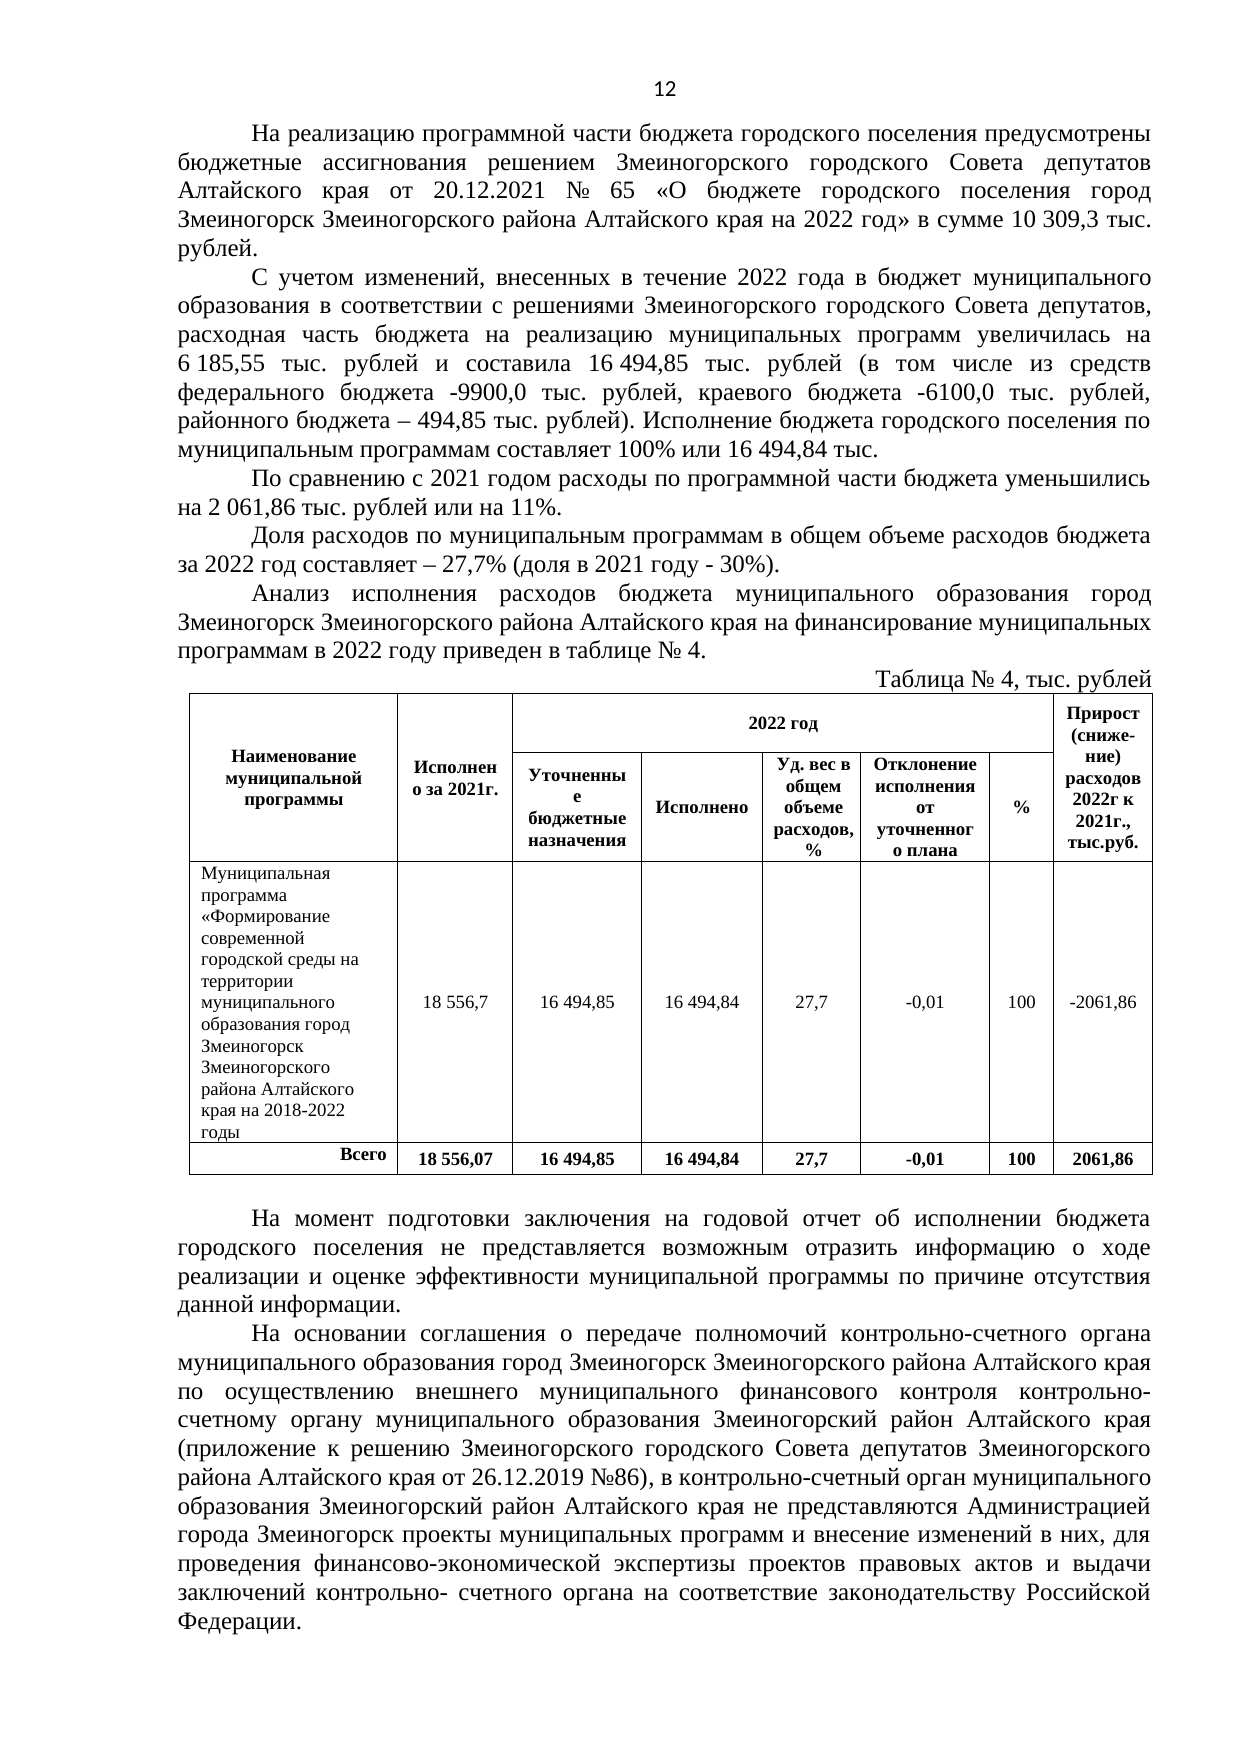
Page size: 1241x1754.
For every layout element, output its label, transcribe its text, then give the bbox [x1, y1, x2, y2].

table_cell 16 494,84 [642, 1143, 762, 1173]
table_cell 16 494,85 [513, 1143, 641, 1173]
table_cell % [990, 753, 1053, 861]
text Доля расходов по муниципальным программам в общем объеме расходов бюджета за 2022 год составляет – 27,7% (доля в 2021 году - 30%). [177, 521, 1152, 578]
table_cell 16 494,85 [513, 862, 641, 1142]
text С учетом изменений, внесенных в течение 2022 года в бюджет муниципального образования в соответствии с решениями Змеиногорского городского Совета депутатов, расходная часть бюджета на реализацию муниципальных программ увеличилась на 6 185,55 тыс. рублей и составила 16 494,85 тыс. рублей (в том числе из средств федерального бюджета -9900,0 тыс. рублей, краевого бюджета -6100,0 тыс. рублей, районного бюджета – 494,85 тыс. рублей). Исполнение бюджета городского поселения по муниципальным программам составляет 100% или 16 494,84 тыс. [177, 262, 1152, 463]
text На основании соглашения о передаче полномочий контрольно-счетного органа муниципального образования город Змеиногорск Змеиногорского района Алтайского края по осуществлению внешнего муниципального финансового контроля контрольно-счетному органу муниципального образования Змеиногорский район Алтайского края (приложение к решению Змеиногорского городского Совета депутатов Змеиногорского района Алтайского края от 26.12.2019 №86), в контрольно-счетный орган муниципального образования Змеиногорский район Алтайского края не представляются Администрацией города Змеиногорск проекты муниципальных программ и внесение изменений в них, для проведения финансово-экономической экспертизы проектов правовых актов и выдачи заключений контрольно- счетного органа на соответствие законодательству Российской Федерации. [177, 1318, 1152, 1634]
table_cell Уд. вес в общем объеме расходов, % [763, 753, 860, 861]
text Анализ исполнения расходов бюджета муниципального образования город Змеиногорск Змеиногорского района Алтайского края на финансирование муниципальных программам в 2022 году приведен в таблице № 4. [177, 578, 1152, 664]
table_cell 100 [990, 1143, 1053, 1173]
table_cell Всего [190, 1143, 397, 1173]
text Таблица № 4, тыс. рублей [177, 664, 1152, 693]
table_cell -0,01 [861, 1143, 989, 1173]
table_cell 100 [990, 862, 1053, 1142]
table_cell Отклонение исполнения от уточненного плана [861, 753, 989, 861]
text На момент подготовки заключения на годовой отчет об исполнении бюджета городского поселения не представляется возможным отразить информацию о ходе реализации и оценке эффективности муниципальной программы по причине отсутствия данной информации. [177, 1203, 1152, 1318]
table_header Наименование муниципальной программы [190, 694, 397, 861]
table_cell 2061,86 [1054, 1143, 1152, 1173]
table_cell Уточненные бюджетные назначения [513, 753, 641, 861]
table_cell 16 494,84 [642, 862, 762, 1142]
table_cell -0,01 [861, 862, 989, 1142]
table_header Прирост (сниже-ние) расходов 2022г к 2021г., тыс.руб. [1054, 694, 1152, 861]
table_cell -2061,86 [1054, 862, 1152, 1142]
table_header Исполнено за 2021г. [398, 694, 512, 861]
table_header 2022 год [513, 694, 1053, 752]
table_cell 27,7 [763, 1143, 860, 1173]
table_cell Исполнено [642, 753, 762, 861]
table_cell 18 556,7 [398, 862, 512, 1142]
table_cell 18 556,07 [398, 1143, 512, 1173]
text По сравнению с 2021 годом расходы по программной части бюджета уменьшились на 2 061,86 тыс. рублей или на 11%. [177, 463, 1152, 521]
table_cell Муниципальная программа «Формирование современной городской среды на территории муниципального образования город Змеиногорск Змеиногорского района Алтайского края на 2018-2022 годы [190, 862, 397, 1142]
table_cell 27,7 [763, 862, 860, 1142]
text На реализацию программной части бюджета городского поселения предусмотрены бюджетные ассигнования решением Змеиногорского городского Совета депутатов Алтайского края от 20.12.2021 № 65 «О бюджете городского поселения город Змеиногорск Змеиногорского района Алтайского края на 2022 год» в сумме 10 309,3 тыс. рублей. [177, 118, 1152, 262]
